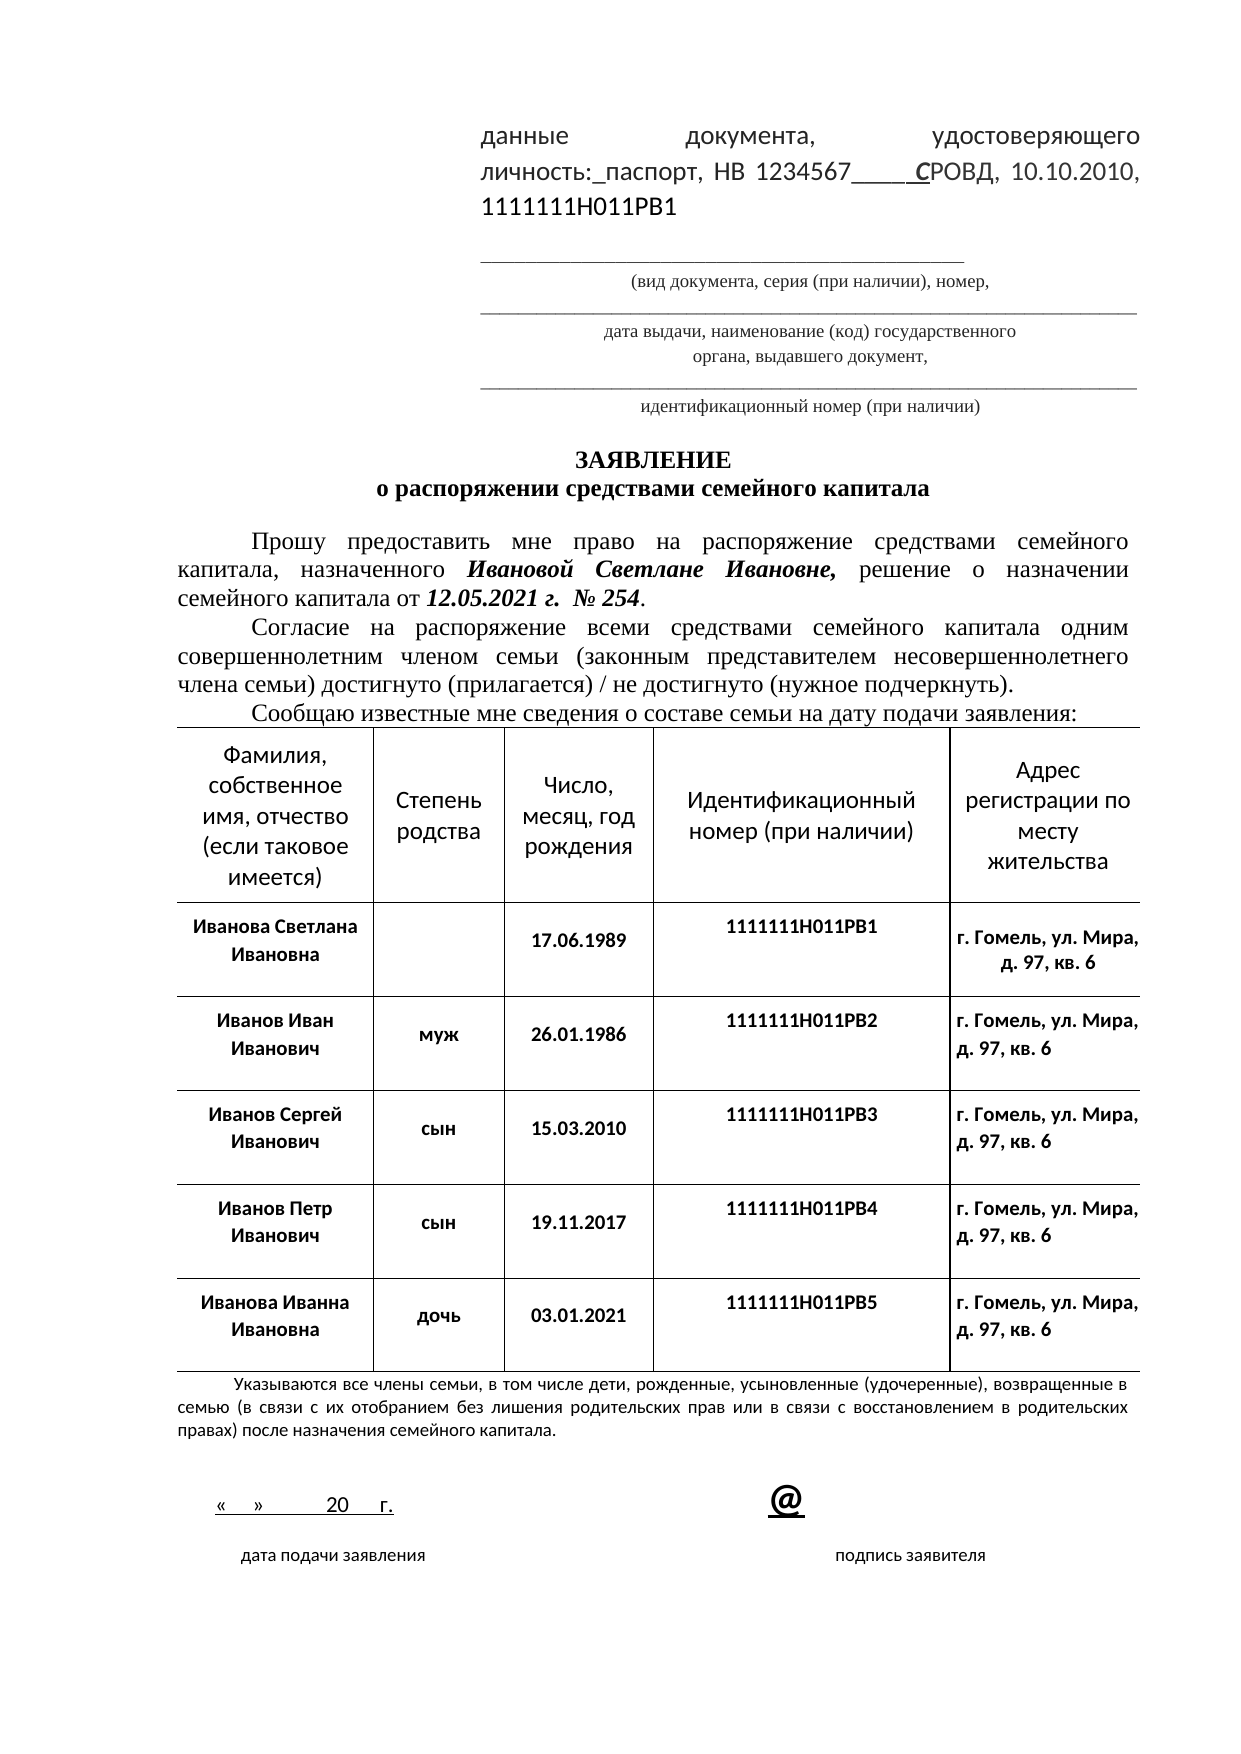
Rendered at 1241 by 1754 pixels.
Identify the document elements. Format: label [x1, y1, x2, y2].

table_header [166, 118, 1140, 1615]
